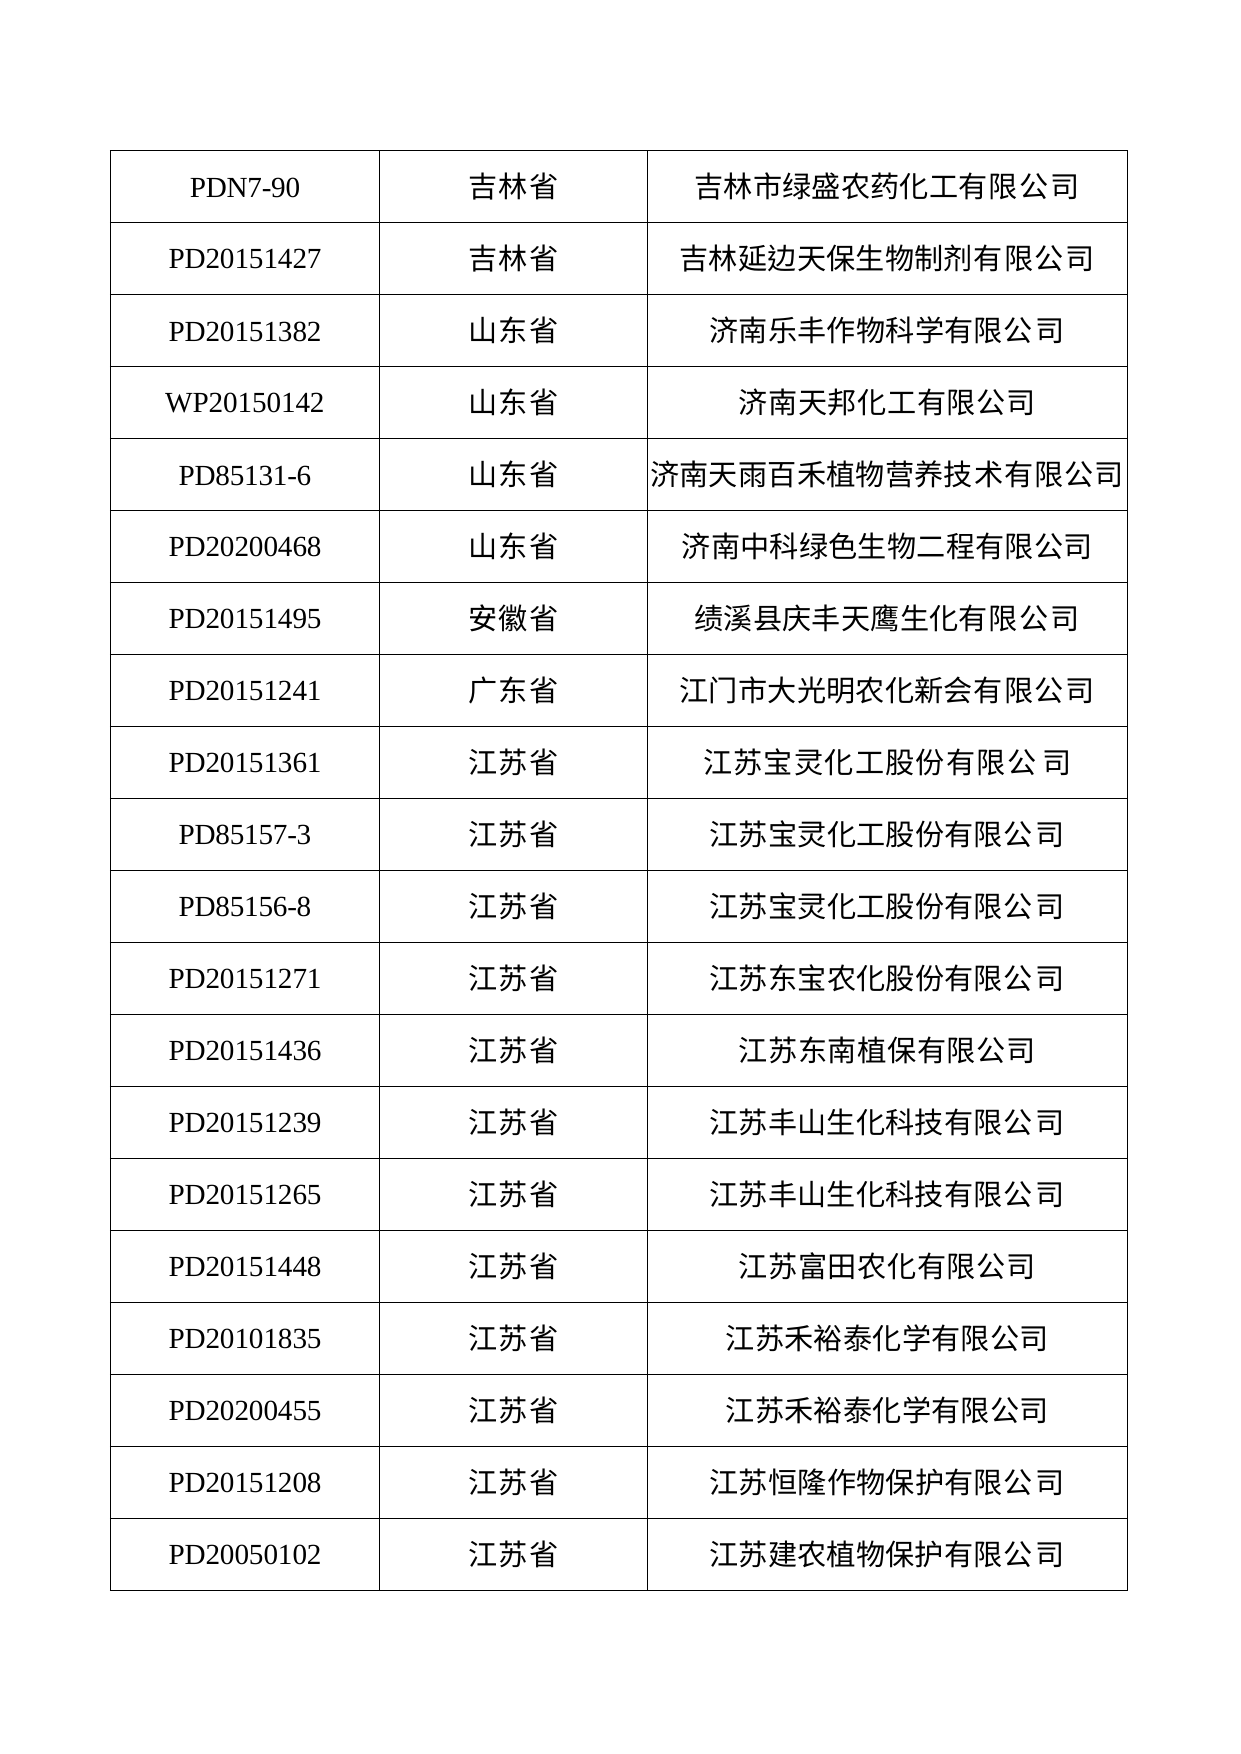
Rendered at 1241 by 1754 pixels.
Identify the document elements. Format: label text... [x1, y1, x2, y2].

table_cell PDN7-90 [111, 151, 379, 222]
table_cell PD20151495 [111, 583, 379, 654]
table_cell 江苏省 [380, 1087, 647, 1158]
table_cell 江苏富田农化有限公司 [648, 1231, 1127, 1302]
table_cell PD20151361 [111, 727, 379, 798]
table_cell 江苏东宝农化股份有限公司 [648, 943, 1127, 1014]
table_cell PD20101835 [111, 1303, 379, 1374]
table_cell 江苏省 [380, 1231, 647, 1302]
table_cell 江苏宝灵化工股份有限公司 [648, 727, 1127, 798]
table_cell PD20151382 [111, 295, 379, 366]
table_cell PD20200455 [111, 1375, 379, 1446]
table_cell 江苏丰山生化科技有限公司 [648, 1159, 1127, 1230]
table_cell 济南天雨百禾植物营养技术有限公司 [648, 439, 1127, 510]
table_cell PD85156-8 [111, 871, 379, 942]
table_cell 江苏禾裕泰化学有限公司 [648, 1303, 1127, 1374]
table_cell 济南中科绿色生物二程有限公司 [648, 511, 1127, 582]
table_cell 江苏省 [380, 1375, 647, 1446]
table_cell 济南乐丰作物科学有限公司 [648, 295, 1127, 366]
table_cell 江苏东南植保有限公司 [648, 1015, 1127, 1086]
table_cell 江苏恒隆作物保护有限公司 [648, 1447, 1127, 1518]
table_cell 江苏省 [380, 1519, 647, 1589]
table_cell 江苏建农植物保护有限公司 [648, 1519, 1127, 1589]
table_cell PD20151448 [111, 1231, 379, 1302]
table_cell 吉林市绿盛农药化工有限公司 [648, 151, 1127, 222]
table_cell WP20150142 [111, 367, 379, 438]
table_cell PD20200468 [111, 511, 379, 582]
table_cell 江苏丰山生化科技有限公司 [648, 1087, 1127, 1158]
table_cell 安徽省 [380, 583, 647, 654]
table_cell 吉林省 [380, 151, 647, 222]
table_cell 江苏省 [380, 871, 647, 942]
table_cell 江苏省 [380, 727, 647, 798]
table_cell PD20151208 [111, 1447, 379, 1518]
table_cell 济南天邦化工有限公司 [648, 367, 1127, 438]
table_cell 山东省 [380, 511, 647, 582]
table_cell 江苏宝灵化工股份有限公司 [648, 799, 1127, 870]
table_cell PD85157-3 [111, 799, 379, 870]
table_cell 吉林延边天保生物制剂有限公司 [648, 223, 1127, 294]
table_cell 江苏省 [380, 1447, 647, 1518]
table_cell 山东省 [380, 439, 647, 510]
table_cell 江苏省 [380, 1159, 647, 1230]
table_cell 江苏省 [380, 1015, 647, 1086]
table_cell PD20151271 [111, 943, 379, 1014]
table_cell 江苏宝灵化工股份有限公司 [648, 871, 1127, 942]
table_cell PD20151427 [111, 223, 379, 294]
table_cell PD20151241 [111, 655, 379, 726]
table_cell PD20050102 [111, 1519, 379, 1589]
table_cell PD20151265 [111, 1159, 379, 1230]
table_cell 山东省 [380, 367, 647, 438]
table_cell 江苏禾裕泰化学有限公司 [648, 1375, 1127, 1446]
table_cell 江门市大光明农化新会有限公司 [648, 655, 1127, 726]
table_cell PD85131-6 [111, 439, 379, 510]
table_cell 吉林省 [380, 223, 647, 294]
table_cell 绩溪县庆丰天鹰生化有限公司 [648, 583, 1127, 654]
table_cell 山东省 [380, 295, 647, 366]
table_cell 广东省 [380, 655, 647, 726]
table_cell 江苏省 [380, 799, 647, 870]
table_cell 江苏省 [380, 943, 647, 1014]
table_cell PD20151239 [111, 1087, 379, 1158]
table_cell PD20151436 [111, 1015, 379, 1086]
table_cell 江苏省 [380, 1303, 647, 1374]
